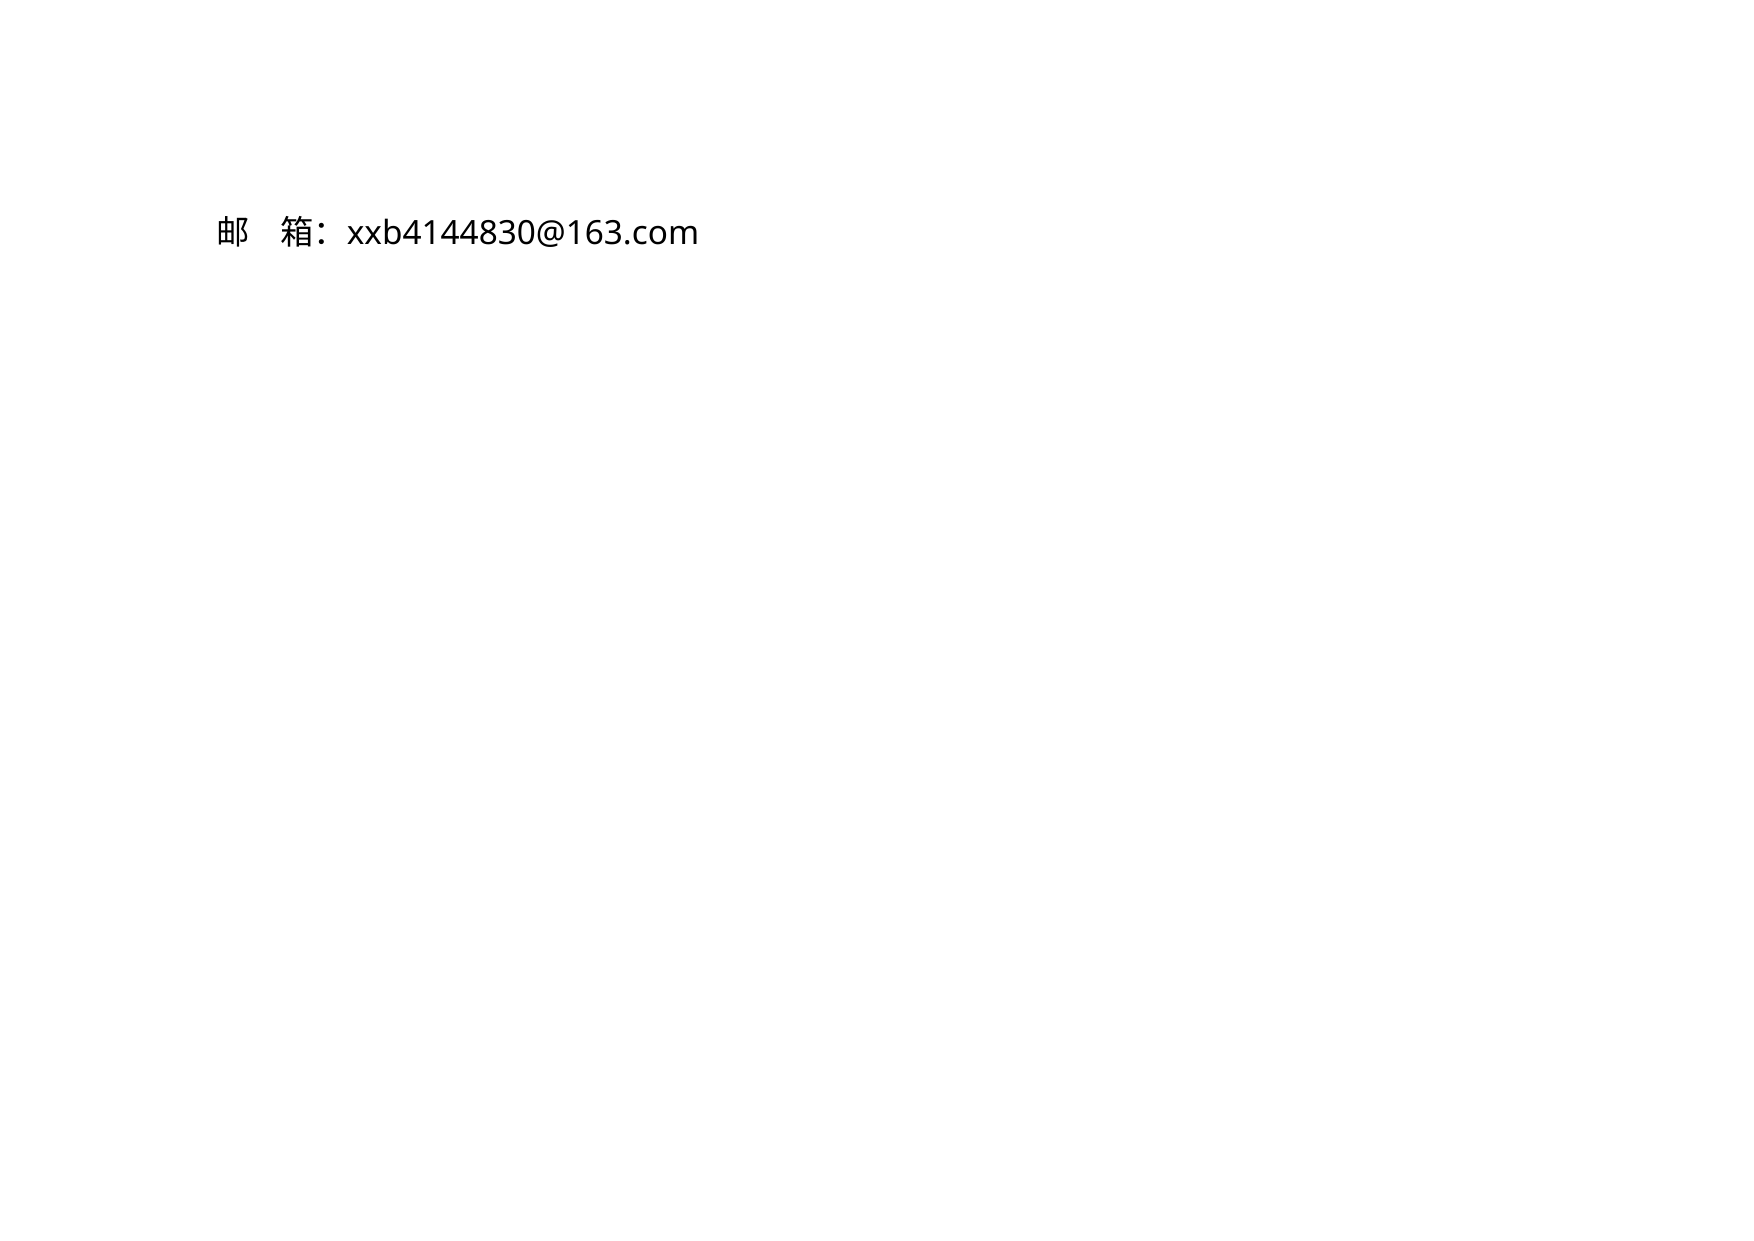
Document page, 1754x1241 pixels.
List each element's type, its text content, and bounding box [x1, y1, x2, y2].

text 邮 箱：xxb4144830@163.com [150, 198, 1604, 263]
